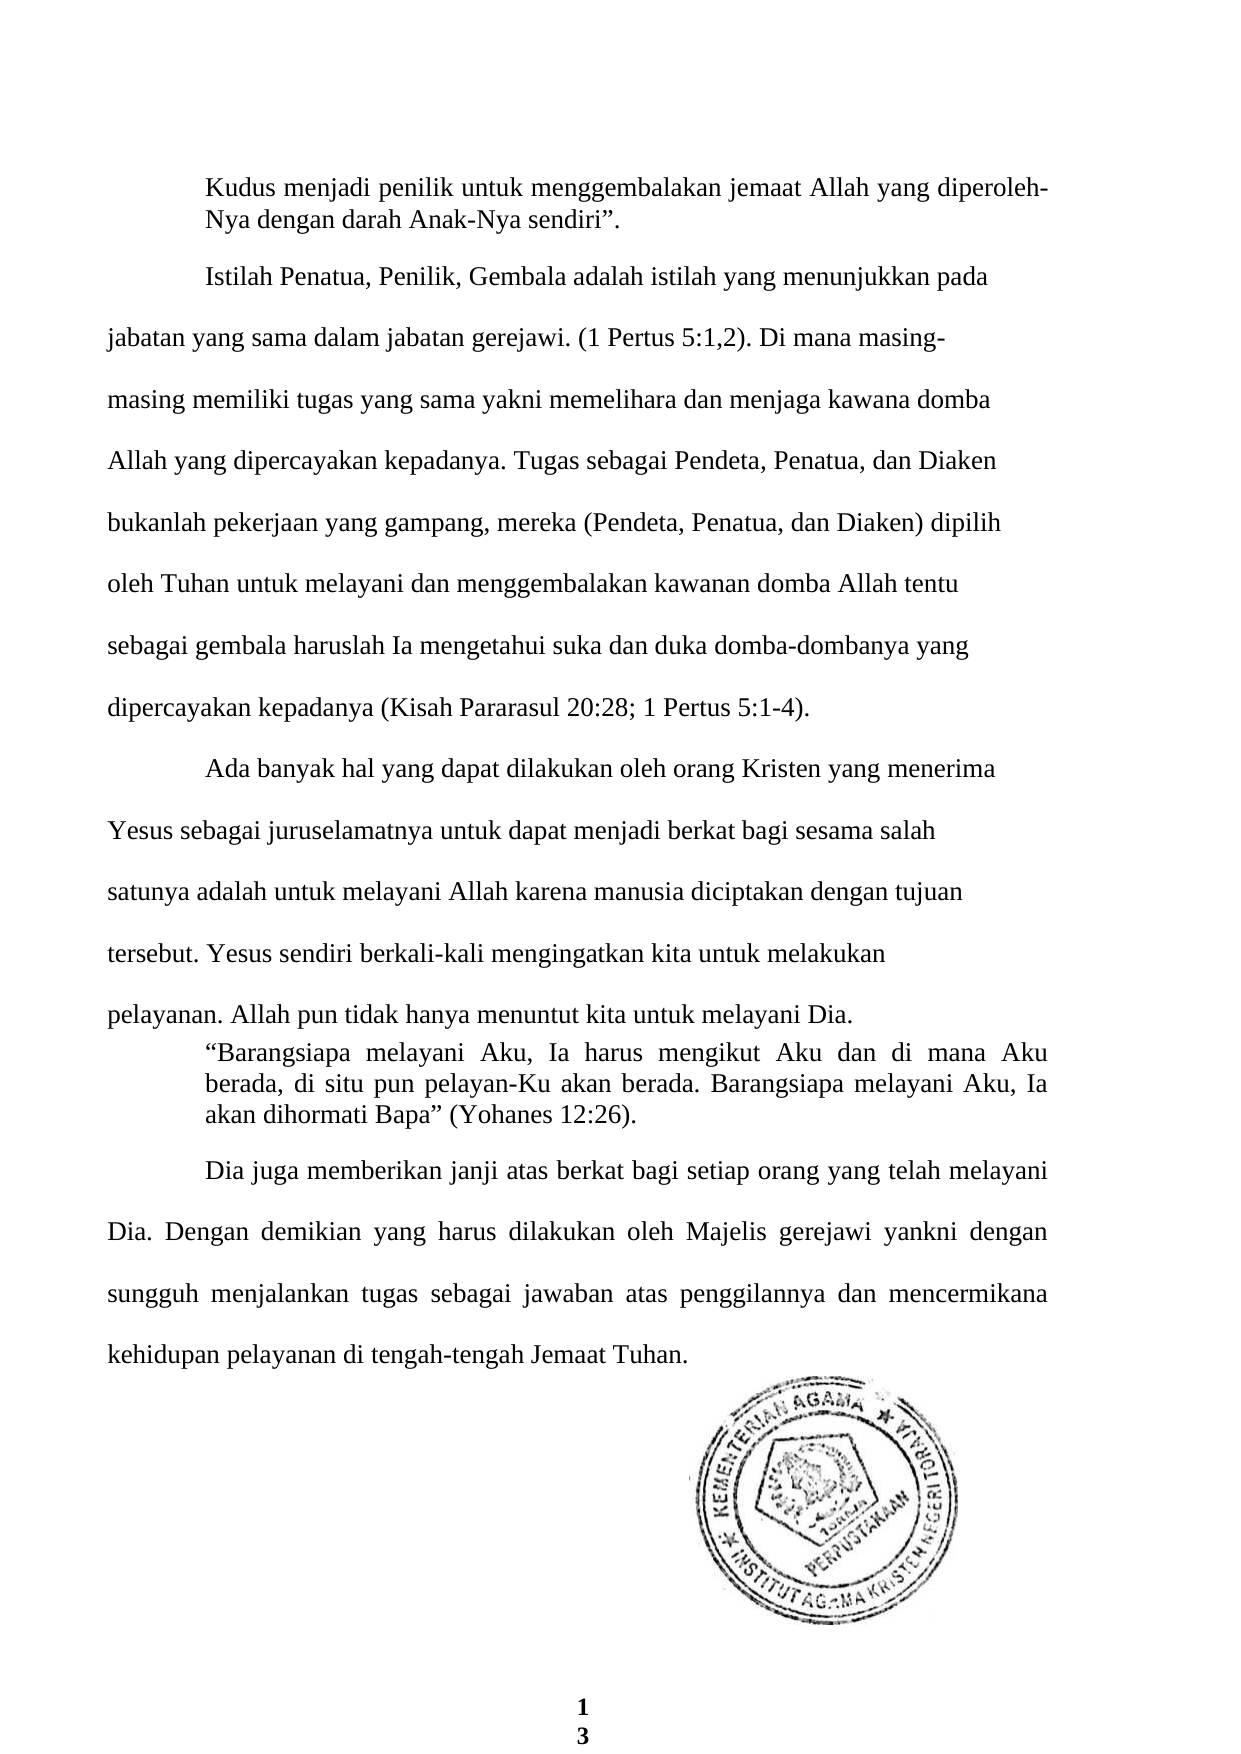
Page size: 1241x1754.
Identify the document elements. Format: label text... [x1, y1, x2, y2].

text dipercayakan kepadanya (Kisah Pararasul 20:28; 1 Pertus 5:1-4). [107, 667, 1083, 728]
text “Barangsiapa melayani Aku, Ia harus mengikut Aku dan di mana Aku berada, di situ pun pelayan-Ku akan berada. Barangsiapa melayani Aku, Ia akan dihormati Bapa” (Yohanes 12:26). [205, 1036, 1049, 1129]
picture [689, 1376, 958, 1625]
text Yesus sebagai juruselamatnya untuk dapat menjadi berkat bagi sesama salah [107, 790, 1083, 852]
text pelayanan. Allah pun tidak hanya menuntut kita untuk melayani Dia. [107, 975, 1083, 1036]
text Dia juga memberikan janji atas berkat bagi setiap orang yang telah melayani Dia. Dengan demikian yang harus dilakukan oleh Majelis gerejawi yankni dengan sungguh menjalankan tugas sebagai jawaban atas penggilannya dan mencermikana kehidupan pelayanan di tengah-tengah Jemaat Tuhan. [107, 1130, 1049, 1376]
text jabatan yang sama dalam jabatan gerejawi. (1 Pertus 5:1,2). Di mana masing- [107, 297, 1083, 359]
text Istilah Penatua, Penilik, Gembala adalah istilah yang menunjukkan pada [107, 236, 1083, 297]
text bukanlah pekerjaan yang gampang, mereka (Pendeta, Penatua, dan Diaken) dipilih [107, 482, 1083, 544]
text Kudus menjadi penilik untuk menggembalakan jemaat Allah yang diperoleh-Nya dengan darah Anak-Nya sendiri”. [205, 171, 1049, 235]
text tersebut. Yesus sendiri berkali-kali mengingatkan kita untuk melakukan [107, 913, 1083, 975]
text Allah yang dipercayakan kepadanya. Tugas sebagai Pendeta, Penatua, dan Diaken [107, 421, 1083, 482]
text masing memiliki tugas yang sama yakni memelihara dan menjaga kawana domba [107, 359, 1083, 421]
text oleh Tuhan untuk melayani dan menggembalakan kawanan domba Allah tentu [107, 544, 1083, 605]
text sebagai gembala haruslah Ia mengetahui suka dan duka domba-dombanya yang [107, 605, 1083, 667]
text Ada banyak hal yang dapat dilakukan oleh orang Kristen yang menerima [107, 728, 1083, 790]
text satunya adalah untuk melayani Allah karena manusia diciptakan dengan tujuan [107, 852, 1083, 913]
